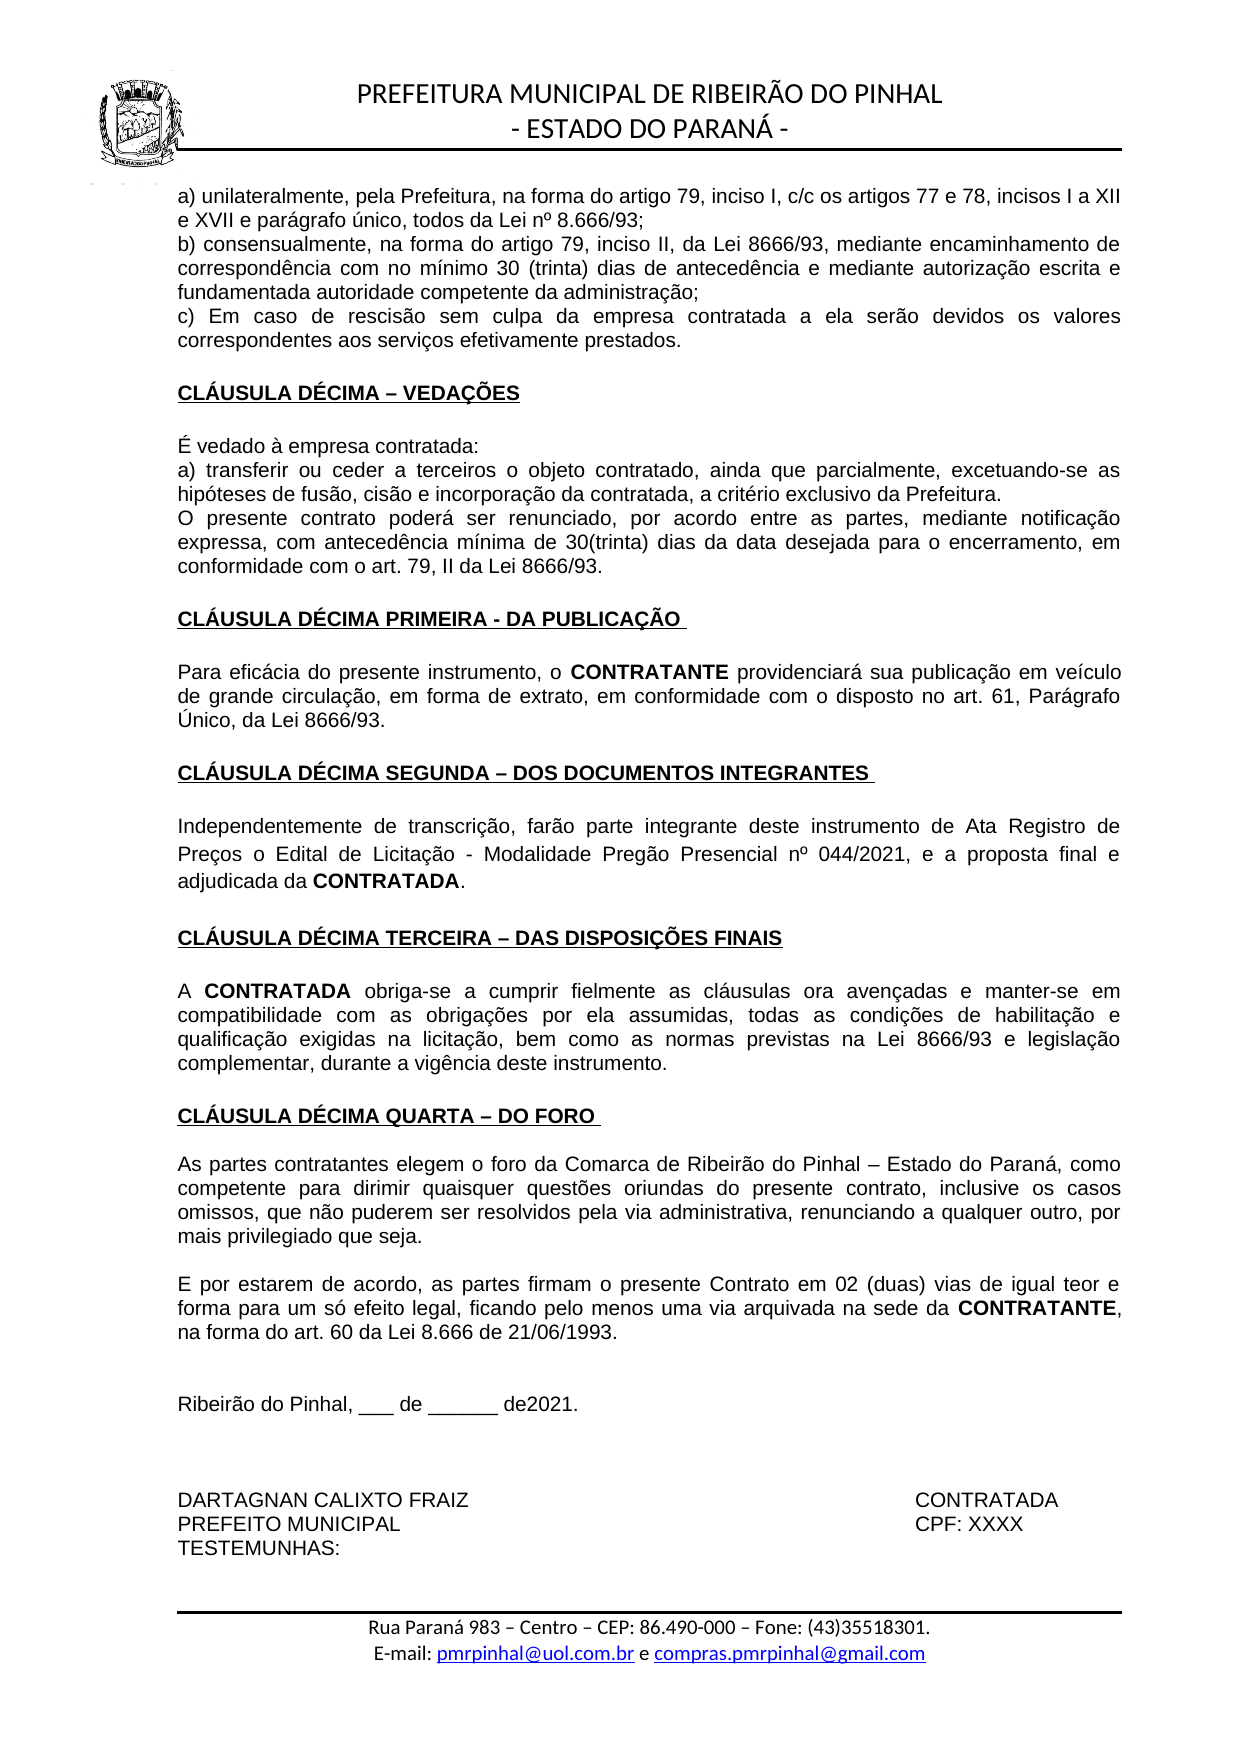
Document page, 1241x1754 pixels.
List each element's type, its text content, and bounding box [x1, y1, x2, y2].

text As partes contratantes elegem o foro da Comarca de Ribeirão do Pinhal – Estado do Paraná, como competente para dirimir quaisquer questões oriundas do presente contrato, inclusive os casos omissos, que não puderem ser resolvidos pela via administrativa, renunciando a qualquer outro, por mais privilegiado que seja. [177, 1152, 1122, 1248]
text Para eficácia do presente instrumento, o CONTRATANTE providenciará sua publicação em veículo de grande circulação, em forma de extrato, em conformidade com o disposto no art. 61, Parágrafo Único, da Lei 8666/93. [177, 660, 1122, 732]
text PREFEITO MUNICIPAL CPF: XXXX [177, 1511, 1122, 1535]
text CLÁUSULA DÉCIMA TERCEIRA – DAS DISPOSIÇÕES FINAIS [177, 926, 1122, 950]
text TESTEMUNHAS: [177, 1535, 1122, 1559]
text O presente contrato poderá ser renunciado, por acordo entre as partes, mediante notificação expressa, com antecedência mínima de 30(trinta) dias da data desejada para o encerramento, em conformidade com o art. 79, II da Lei 8666/93. [177, 506, 1122, 578]
text b) consensualmente, na forma do artigo 79, inciso II, da Lei 8666/93, mediante encaminhamento de correspondência com no mínimo 30 (trinta) dias de antecedência e mediante autorização escrita e fundamentada autoridade competente da administração; [177, 232, 1122, 304]
text Independentemente de transcrição, farão parte integrante deste instrumento de Ata Registro de Preços o Edital de Licitação - Modalidade Pregão Presencial nº 044/2021, e a proposta final e adjudicada da CONTRATADA. [177, 814, 1122, 893]
text DARTAGNAN CALIXTO FRAIZ CONTRATADA [177, 1487, 1122, 1511]
text CLÁUSULA DÉCIMA PRIMEIRA - DA PUBLICAÇÃO [177, 607, 1122, 631]
text a) transferir ou ceder a terceiros o objeto contratado, ainda que parcialmente, excetuando-se as hipóteses de fusão, cisão e incorporação da contratada, a critério exclusivo da Prefeitura. [177, 458, 1122, 506]
text Ribeirão do Pinhal, ___ de ______ de2021. [177, 1392, 1122, 1416]
text A CONTRATADA obriga-se a cumprir fielmente as cláusulas ora avençadas e manter-se em compatibilidade com as obrigações por ela assumidas, todas as condições de habilitação e qualificação exigidas na licitação, bem como as normas previstas na Lei 8666/93 e legislação complementar, durante a vigência deste instrumento. [177, 979, 1122, 1075]
text CLÁUSULA DÉCIMA SEGUNDA – DOS DOCUMENTOS INTEGRANTES [177, 761, 1122, 785]
text CLÁUSULA DÉCIMA QUARTA – DO FORO [177, 1104, 1122, 1128]
text a) unilateralmente, pela Prefeitura, na forma do artigo 79, inciso I, c/c os artigos 77 e 78, incisos I a XII e XVII e parágrafo único, todos da Lei nº 8.666/93; [177, 171, 1122, 232]
text c) Em caso de rescisão sem culpa da empresa contratada a ela serão devidos os valores correspondentes aos serviços efetivamente prestados. [177, 304, 1122, 352]
text E por estarem de acordo, as partes firmam o presente Contrato em 02 (duas) vias de igual teor e forma para um só efeito legal, ficando pelo menos uma via arquivada na sede da CONTRATANTE, na forma do art. 60 da Lei 8.666 de 21/06/1993. [177, 1272, 1122, 1344]
text É vedado à empresa contratada: [177, 434, 1122, 458]
picture [83, 65, 202, 185]
text CLÁUSULA DÉCIMA – VEDAÇÕES [177, 381, 1122, 405]
